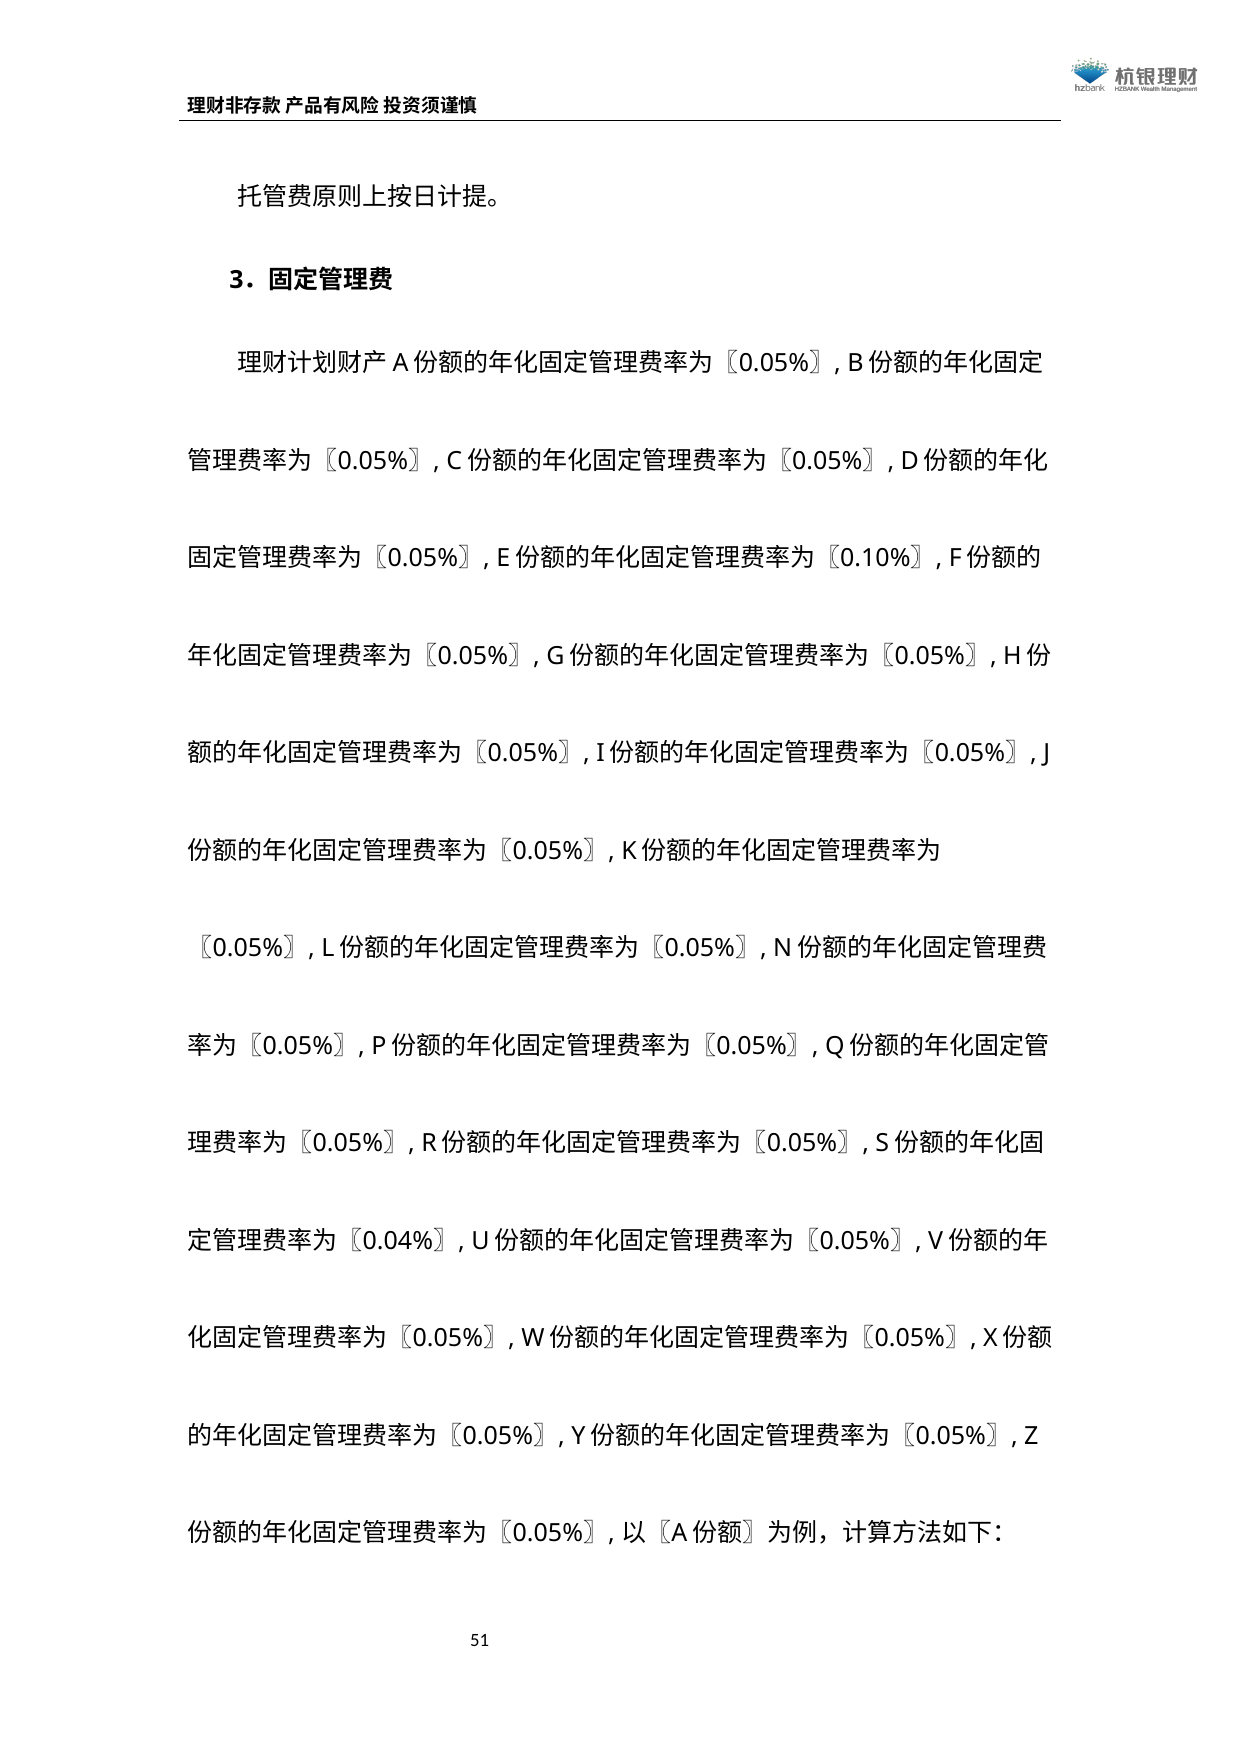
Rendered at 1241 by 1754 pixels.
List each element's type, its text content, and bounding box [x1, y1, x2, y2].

list 固定管理费 [187, 245, 1053, 310]
picture [1027, 0, 1240, 151]
text 托管费原则上按日计提。 [187, 162, 1053, 227]
text 理财计划财产A份额的年化固定管理费率为〖0.05%〗, B份额的年化固定管理费率为〖0.05%〗, C份额的年化固定管理费率为〖0.05%〗, D份额的年化固定管理费率为〖0.05%〗, E份额的年化固定管理费率为〖0.10%〗, F份额的年化固定管理费率为〖0.05%〗, G份额的年化固定管理费率为〖0.05%〗, H份额的年化固定管理费率为〖0.05%〗, I份额的年化固定管理费率为〖0.05%〗, J份额的年化固定管理费率为〖0.05%〗, K份额的年化固定管理费率为〖0.05%〗, L份额的年化固定管理费率为〖0.05%〗, N份额的年化固定管理费率为〖0.05%〗, P份额的年化固定管理费率为〖0.05%〗, Q份额的年化固定管理费率为〖0.05%〗, R份额的年化固定管理费率为〖0.05%〗, S份额的年化固定管理费率为〖0.04%〗, U份额的年化固定管理费率为〖0.05%〗, V份额的年化固定管理费率为〖0.05%〗, W份额的年化固定管理费率为〖0.05%〗, X份额的年化固定管理费率为〖0.05%〗, Y份额的年化固定管理费率为〖0.05%〗, Z份额的年化固定管理费率为〖0.05%〗, 以〖A份额〗为例，计算方法如下： [187, 328, 1053, 1563]
